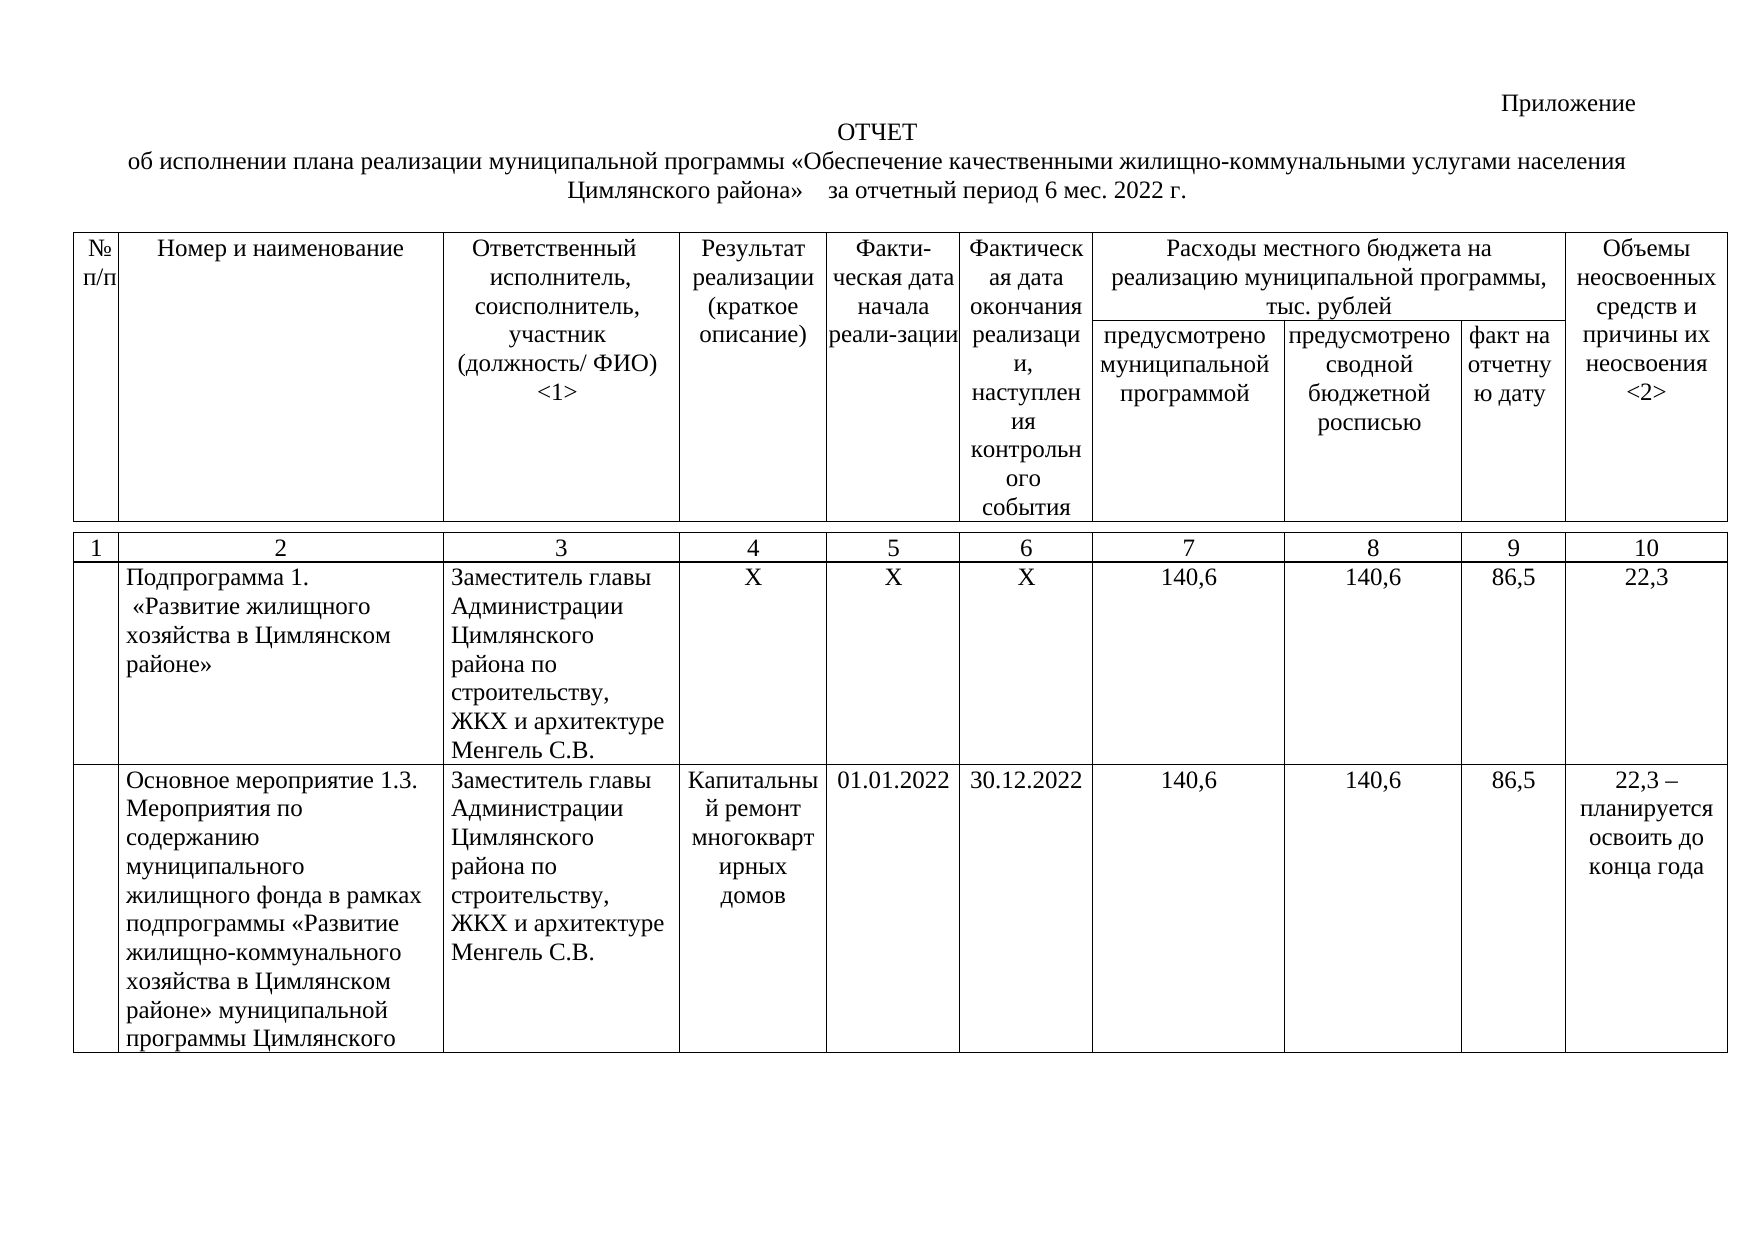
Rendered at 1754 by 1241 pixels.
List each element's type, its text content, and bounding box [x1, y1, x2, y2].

table_header Результат реализации (краткое описание) [680, 233, 826, 521]
table_cell [74, 765, 118, 1052]
table_cell 22,3 [1566, 563, 1727, 764]
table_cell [119, 765, 443, 1052]
table_header Номер и наименование [119, 233, 443, 521]
table_header 7 [1093, 533, 1284, 561]
table_header Факти-ческая дата начала реали-зации [827, 233, 959, 521]
table_cell факт на отчетную дату [1462, 321, 1565, 521]
table_cell 86,5 [1462, 765, 1565, 1052]
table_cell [680, 765, 826, 1052]
table_cell X [827, 563, 959, 764]
table_header Фактическая дата окончания реализации, наступления контрольного события [960, 233, 1092, 521]
table_header 2 [119, 533, 443, 561]
table_header 8 [1285, 533, 1461, 561]
text об исполнении плана реализации муниципальной программы «Обеспечение качественными жилищно-коммунальными услугами населения Цимлянского района» за отчетный период 6 мес. 2022 г. [118, 146, 1636, 203]
table_cell Подпрограмма 1. «Развитие жилищного хозяйства в Цимлянском районе» [119, 563, 443, 764]
table_header 6 [960, 533, 1092, 561]
table_header Объемы неосвоенных средств и причины их неосвоения <2> [1566, 233, 1727, 521]
table_header 9 [1462, 533, 1565, 561]
table_cell [74, 563, 118, 764]
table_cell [1566, 765, 1727, 1052]
table_cell 86,5 [1462, 563, 1565, 764]
table_header 5 [827, 533, 959, 561]
table_cell 30.12.2022 [960, 765, 1092, 1052]
text ОТЧЕТ [118, 117, 1636, 146]
table_cell X [960, 563, 1092, 764]
table_header № п/п [74, 233, 118, 521]
table_cell 140,6 [1285, 765, 1461, 1052]
table_cell 140,6 [1285, 563, 1461, 764]
table_cell предусмотрено муниципальной программой [1093, 321, 1284, 521]
table_header Расходы местного бюджета на реализацию муниципальной программы, тыс. рублей [1093, 233, 1565, 319]
table_header 4 [680, 533, 826, 561]
table_cell Заместитель главы Администрации Цимлянского района по строительству, ЖКХ и архитектуре Менгель С.В. [444, 563, 679, 764]
table_cell предусмотрено сводной бюджетной росписью [1285, 321, 1461, 521]
text Приложение [118, 88, 1636, 117]
table_header 3 [444, 533, 679, 561]
table_header 1 [74, 533, 118, 561]
table_header 10 [1566, 533, 1727, 561]
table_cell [444, 765, 679, 1052]
table_cell 140,6 [1093, 563, 1284, 764]
table_cell X [680, 563, 826, 764]
table_cell 140,6 [1093, 765, 1284, 1052]
table_cell 01.01.2022 [827, 765, 959, 1052]
table_header Ответственный исполнитель, соисполнитель, участник (должность/ ФИО) <1> [444, 233, 679, 521]
